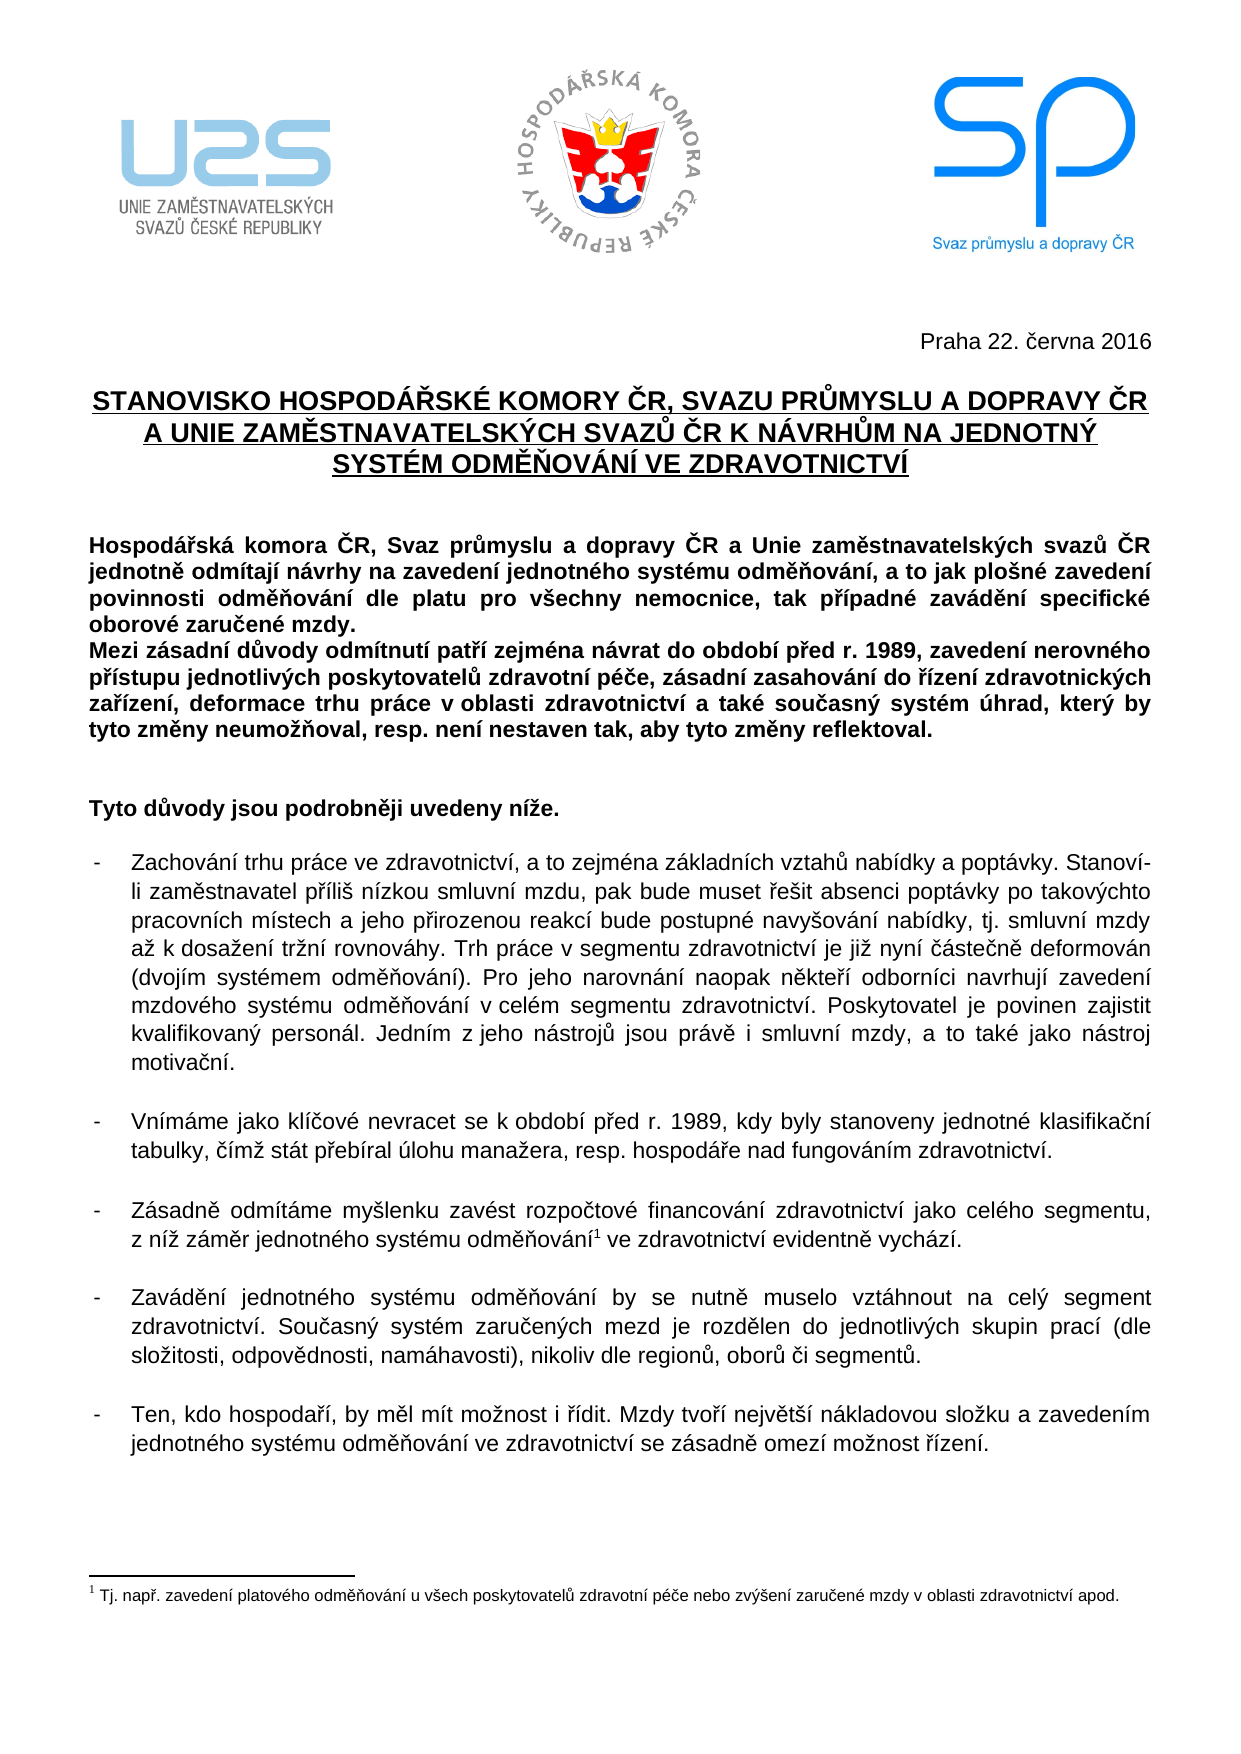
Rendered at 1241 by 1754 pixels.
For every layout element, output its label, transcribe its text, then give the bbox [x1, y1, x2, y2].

text Praha 22. června 2016 [89, 328, 1152, 354]
list Vnímáme jako klíčové nevracet se k období před r. 1989, kdy byly stanoveny jednotné klasifikační tabulky, čímž stát přebíral úlohu manažera, resp. hospodáře nad fungováním zdravotnictví. [93, 1107, 1152, 1164]
text STANOVISKO HOSPODÁŘSKÉ KOMORY ČR, SVAZU PRŮMYSLU A DOPRAVY ČR A UNIE ZAMĚSTNAVATELSKÝCH SVAZŮ ČR K NÁVRHŮM NA JEDNOTNÝ SYSTÉM ODMĚŇOVÁNÍ VE ZDRAVOTNICTVÍ [89, 385, 1152, 479]
picture [78, 81, 377, 266]
list Ten, kdo hospodaří, by měl mít možnost i řídit. Mzdy tvoří největší nákladovou složku a zavedením jednotného systému odměňování ve zdravotnictví se zásadně omezí možnost řízení. [93, 1400, 1152, 1457]
text Mezi zásadní důvody odmítnutí patří zejména návrat do období před r. 1989, zavedení nerovného přístupu jednotlivých poskytovatelů zdravotní péče, zásadní zasahování do řízení zdravotnických zařízení, deformace trhu práce v oblasti zdravotnictví a také současný systém úhrad, který by tyto změny neumožňoval, resp. není nestaven tak, aby tyto změny reflektoval. [89, 637, 1152, 743]
picture [932, 77, 1136, 254]
list Zavádění jednotného systému odměňování by se nutně muselo vztáhnout na celý segment zdravotnictví. Současný systém zaručených mezd je rozdělen do jednotlivých skupin prací (dle složitosti, odpovědnosti, namáhavosti), nikoliv dle regionů, oborů či segmentů. [93, 1283, 1152, 1368]
text Tyto důvody jsou podrobněji uvedeny níže. [89, 795, 1152, 822]
picture [517, 69, 701, 253]
list Zásadně odmítáme myšlenku zavést rozpočtové financování zdravotnictví jako celého segmentu, z níž záměr jednotného systému odměňování ve zdravotnictví evidentně vychází. [93, 1196, 1152, 1253]
text Hospodářská komora ČR, Svaz průmyslu a dopravy ČR a Unie zaměstnavatelských svazů ČR jednotně odmítají návrhy na zavedení jednotného systému odměňování, a to jak plošné zavedení povinnosti odměňování dle platu pro všechny nemocnice, tak případné zavádění specifické oborové zaručené mzdy. [89, 532, 1152, 637]
list Zachování trhu práce ve zdravotnictví, a to zejména základních vztahů nabídky a poptávky. Stanoví-li zaměstnavatel příliš nízkou smluvní mzdu, pak bude muset řešit absenci poptávky po takovýchto pracovních místech a jeho přirozenou reakcí bude postupné navyšování nabídky, tj. smluvní mzdy až k dosažení tržní rovnováhy. Trh práce v segmentu zdravotnictví je již nyní částečně deformován (dvojím systémem odměňování). Pro jeho narovnání naopak někteří odborníci navrhují zavedení mzdového systému odměňování v celém segmentu zdravotnictví. Poskytovatel je povinen zajistit kvalifikovaný personál. Jedním z jeho nástrojů jsou právě i smluvní mzdy, a to také jako nástroj motivační. [93, 848, 1152, 1075]
